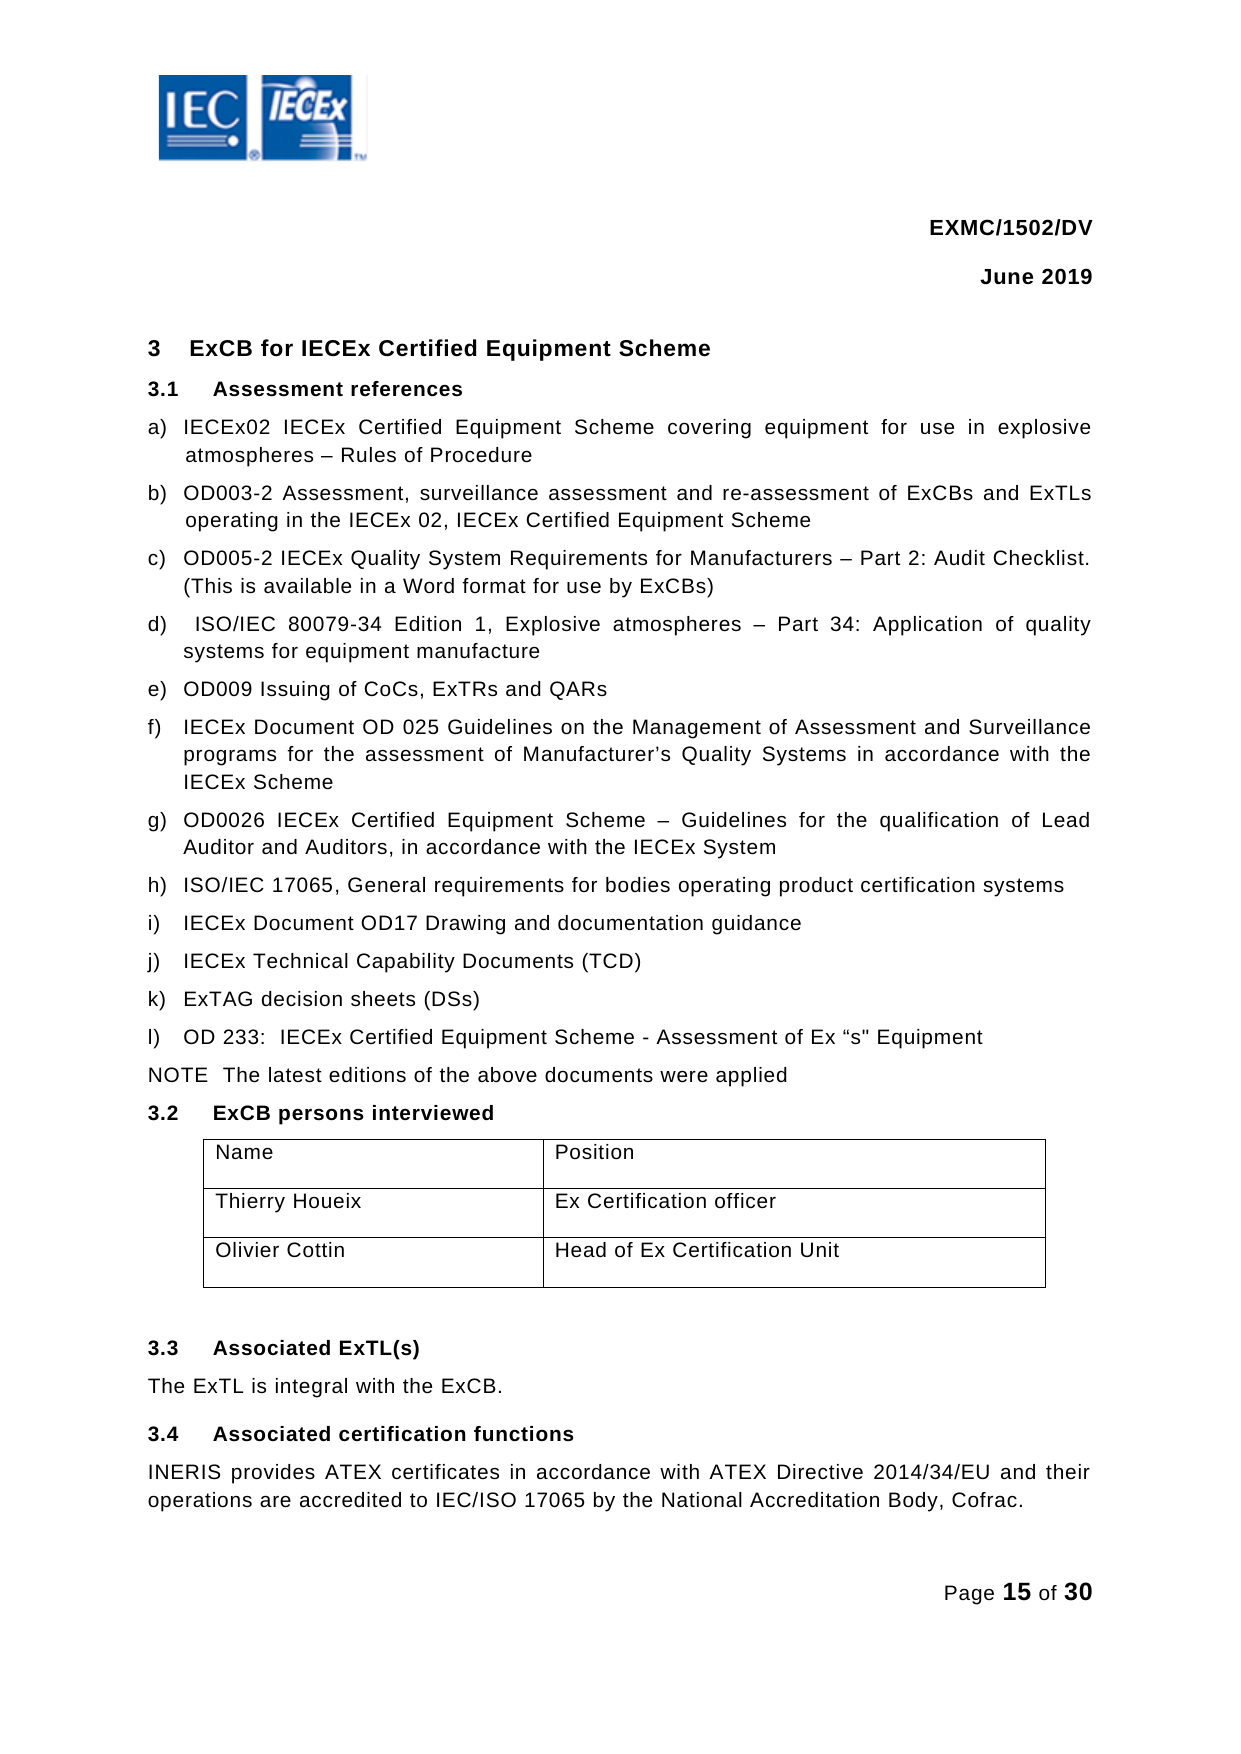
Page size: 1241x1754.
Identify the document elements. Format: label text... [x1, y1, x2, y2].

list IECEx Technical Capability Documents (TCD) [148, 949, 1092, 973]
table_cell Head of Ex Certification Unit [544, 1238, 1045, 1287]
list OD005-2 IECEx Quality System Requirements for Manufacturers – Part 2: Audit Checklist. (This is available in a Word format for use by ExCBs) [148, 546, 1092, 597]
text INERIS provides ATEX certificates in accordance with ATEX Directive 2014/34/EU and their operations are accredited to IEC/ISO 17065 by the National Accreditation Body, Cofrac. [148, 1460, 1092, 1512]
table_header Name [204, 1140, 543, 1188]
subtitle Associated ExTL(s) [148, 1336, 1092, 1360]
list IECEx Document OD17 Drawing and documentation guidance [148, 911, 1092, 935]
table_cell Ex Certification officer [544, 1189, 1045, 1237]
table_header Position [544, 1140, 1045, 1188]
text The ExTL is integral with the ExCB. [148, 1374, 1092, 1398]
list IECEx02 IECEx Certified Equipment Scheme covering equipment for use in explosive atmospheres – Rules of Procedure [148, 415, 1092, 467]
table_cell Olivier Cottin [204, 1238, 543, 1287]
subtitle Assessment references [148, 377, 1092, 401]
text NOTE The latest editions of the above documents were applied [148, 1063, 1092, 1087]
list OD009 Issuing of CoCs, ExTRs and QARs [148, 677, 1092, 701]
list ISO/IEC 17065, General requirements for bodies operating product certification systems [148, 873, 1092, 897]
list OD 233: IECEx Certified Equipment Scheme - Assessment of Ex “s" Equipment [148, 1025, 1092, 1049]
list OD0026 IECEx Certified Equipment Scheme – Guidelines for the qualification of Lead Auditor and Auditors, in accordance with the IECEx System [148, 808, 1092, 859]
picture [158, 75, 372, 166]
list IECEx Document OD 025 Guidelines on the Management of Assessment and Surveillance programs for the assessment of Manufacturer’s Quality Systems in accordance with the IECEx Scheme [148, 715, 1092, 794]
list ExTAG decision sheets (DSs) [148, 987, 1092, 1011]
table_cell Thierry Houeix [204, 1189, 543, 1237]
list ISO/IEC 80079-34 Edition 1, Explosive atmospheres – Part 34: Application of quality systems for equipment manufacture [148, 611, 1092, 663]
subtitle ExCB persons interviewed [148, 1101, 1092, 1124]
list OD003-2 Assessment, surveillance assessment and re-assessment of ExCBs and ExTLs operating in the IECEx 02, IECEx Certified Equipment Scheme [148, 481, 1092, 532]
subtitle ExCB for IECEx Certified Equipment Scheme [148, 334, 1092, 361]
subtitle Associated certification functions [148, 1422, 1092, 1446]
